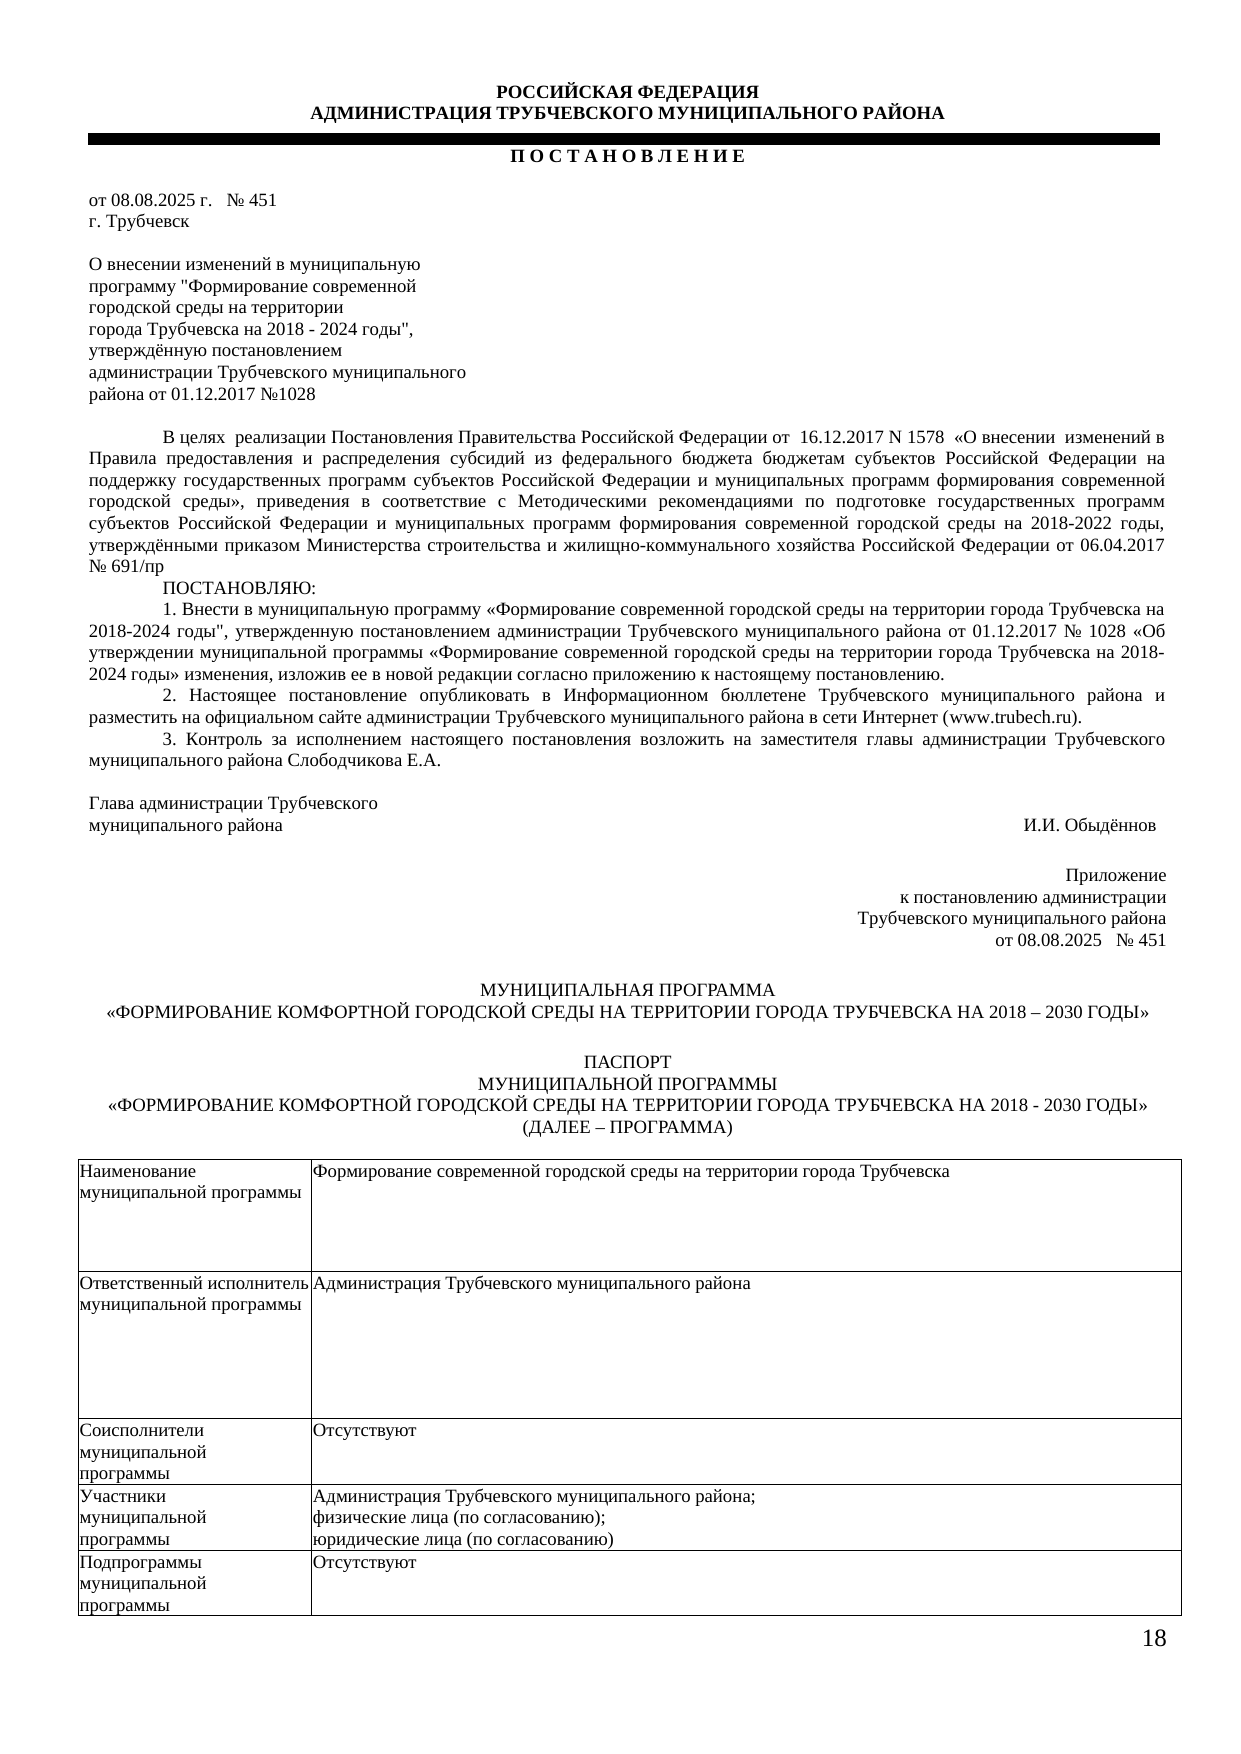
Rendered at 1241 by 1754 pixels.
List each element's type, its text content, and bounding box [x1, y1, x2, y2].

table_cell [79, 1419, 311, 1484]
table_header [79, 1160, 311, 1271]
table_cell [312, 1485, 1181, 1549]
text П О С Т А Н О В Л Е Н И Е [89, 145, 1167, 167]
text МУНИЦИПАЛЬНОЙ ПРОГРАММЫ [89, 1072, 1167, 1094]
text 3. Контроль за исполнением настоящего постановления возложить на заместителя главы администрации Трубчевского муниципального района Слободчикова Е.А. [89, 727, 1167, 771]
text МУНИЦИПАЛЬНАЯ ПРОГРАММА [89, 979, 1167, 1001]
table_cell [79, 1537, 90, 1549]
text 2. Настоящее постановление опубликовать в Информационном бюллетене Трубчевского муниципального района и разместить на официальном сайте администрации Трубчевского муниципального района в сети Интернет (www.trubech.ru). [89, 684, 1167, 727]
text ПАСПОРТ [89, 1051, 1167, 1072]
text программу "Формирование современной [89, 275, 1167, 296]
text городской среды на территории [89, 296, 1167, 318]
text «ФОРМИРОВАНИЕ комфортной ГОРОДСКОЙ СРЕДЫ НА ТЕРРИТОРИИ ГОРОДА Трубчевска на 2018 – 2030 годы» [89, 1001, 1167, 1022]
text муниципального района И.И. Обыдённов [89, 814, 1167, 835]
text к постановлению администрации [89, 886, 1167, 907]
text района от 01.12.2017 №1028 [89, 382, 1167, 404]
text РОССИЙСКАЯ ФЕДЕРАЦИЯ [89, 81, 1167, 102]
text «ФОРМИРОВАНИЕ комфортной ГОРОДСКОЙ СРЕДЫ НА ТЕРРИТОРИИ ГОРОДА Трубчевска на 2018 - 2030 годы» [89, 1094, 1167, 1116]
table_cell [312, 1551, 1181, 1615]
text Глава администрации Трубчевского [89, 792, 1167, 814]
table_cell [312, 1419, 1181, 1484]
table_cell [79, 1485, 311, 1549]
text Приложение [89, 864, 1167, 886]
text города Трубчевска на 2018 - 2024 годы", [89, 318, 1167, 339]
text ПОСТАНОВЛЯЮ: [89, 577, 1167, 598]
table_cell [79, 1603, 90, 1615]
text г. Трубчевск [89, 210, 1167, 232]
text утверждённую постановлением [89, 339, 1167, 361]
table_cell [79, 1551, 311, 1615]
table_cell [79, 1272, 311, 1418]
text от 08.08.2025 № 451 [89, 929, 1167, 950]
text администрации Трубчевского муниципального [89, 361, 1167, 382]
text от 08.08.2025 г. № 451 [89, 188, 1167, 210]
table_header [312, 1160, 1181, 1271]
text 1. Внести в муниципальную программу «Формирование современной городской среды на территории города Трубчевска на 2018-2024 годы", утвержденную постановлением администрации Трубчевского муниципального района от 01.12.2017 № 1028 «Об утверждении муниципальной программы «Формирование современной городской среды на территории города Трубчевска на 2018-2024 годы» изменения, изложив ее в новой редакции согласно приложению к настоящему постановлению. [89, 598, 1167, 684]
text (ДАЛЕЕ – ПРОГРАММА) [89, 1116, 1167, 1137]
text АДМИНИСТРАЦИЯ ТРУБЧЕВСКОГО МУНИЦИПАЛЬНОГО РАЙОНА [89, 102, 1167, 124]
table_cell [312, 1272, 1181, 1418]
text О внесении изменений в муниципальную [89, 253, 1167, 275]
text В целях реализации Постановления Правительства Российской Федерации от 16.12.2017 N 1578 «О внесении изменений в Правила предоставления и распределения субсидий из федерального бюджета бюджетам субъектов Российской Федерации на поддержку государственных программ субъектов Российской Федерации и муниципальных программ формирования современной городской среды», приведения в соответствие с Методическими рекомендациями по подготовке государственных программ субъектов Российской Федерации и муниципальных программ формирования современной городской среды на 2018-2022 годы, утверждёнными приказом Министерства строительства и жилищно-коммунального хозяйства Российской Федерации от 06.04.2017 № 691/пр [89, 426, 1167, 577]
text Трубчевского муниципального района [89, 907, 1167, 929]
